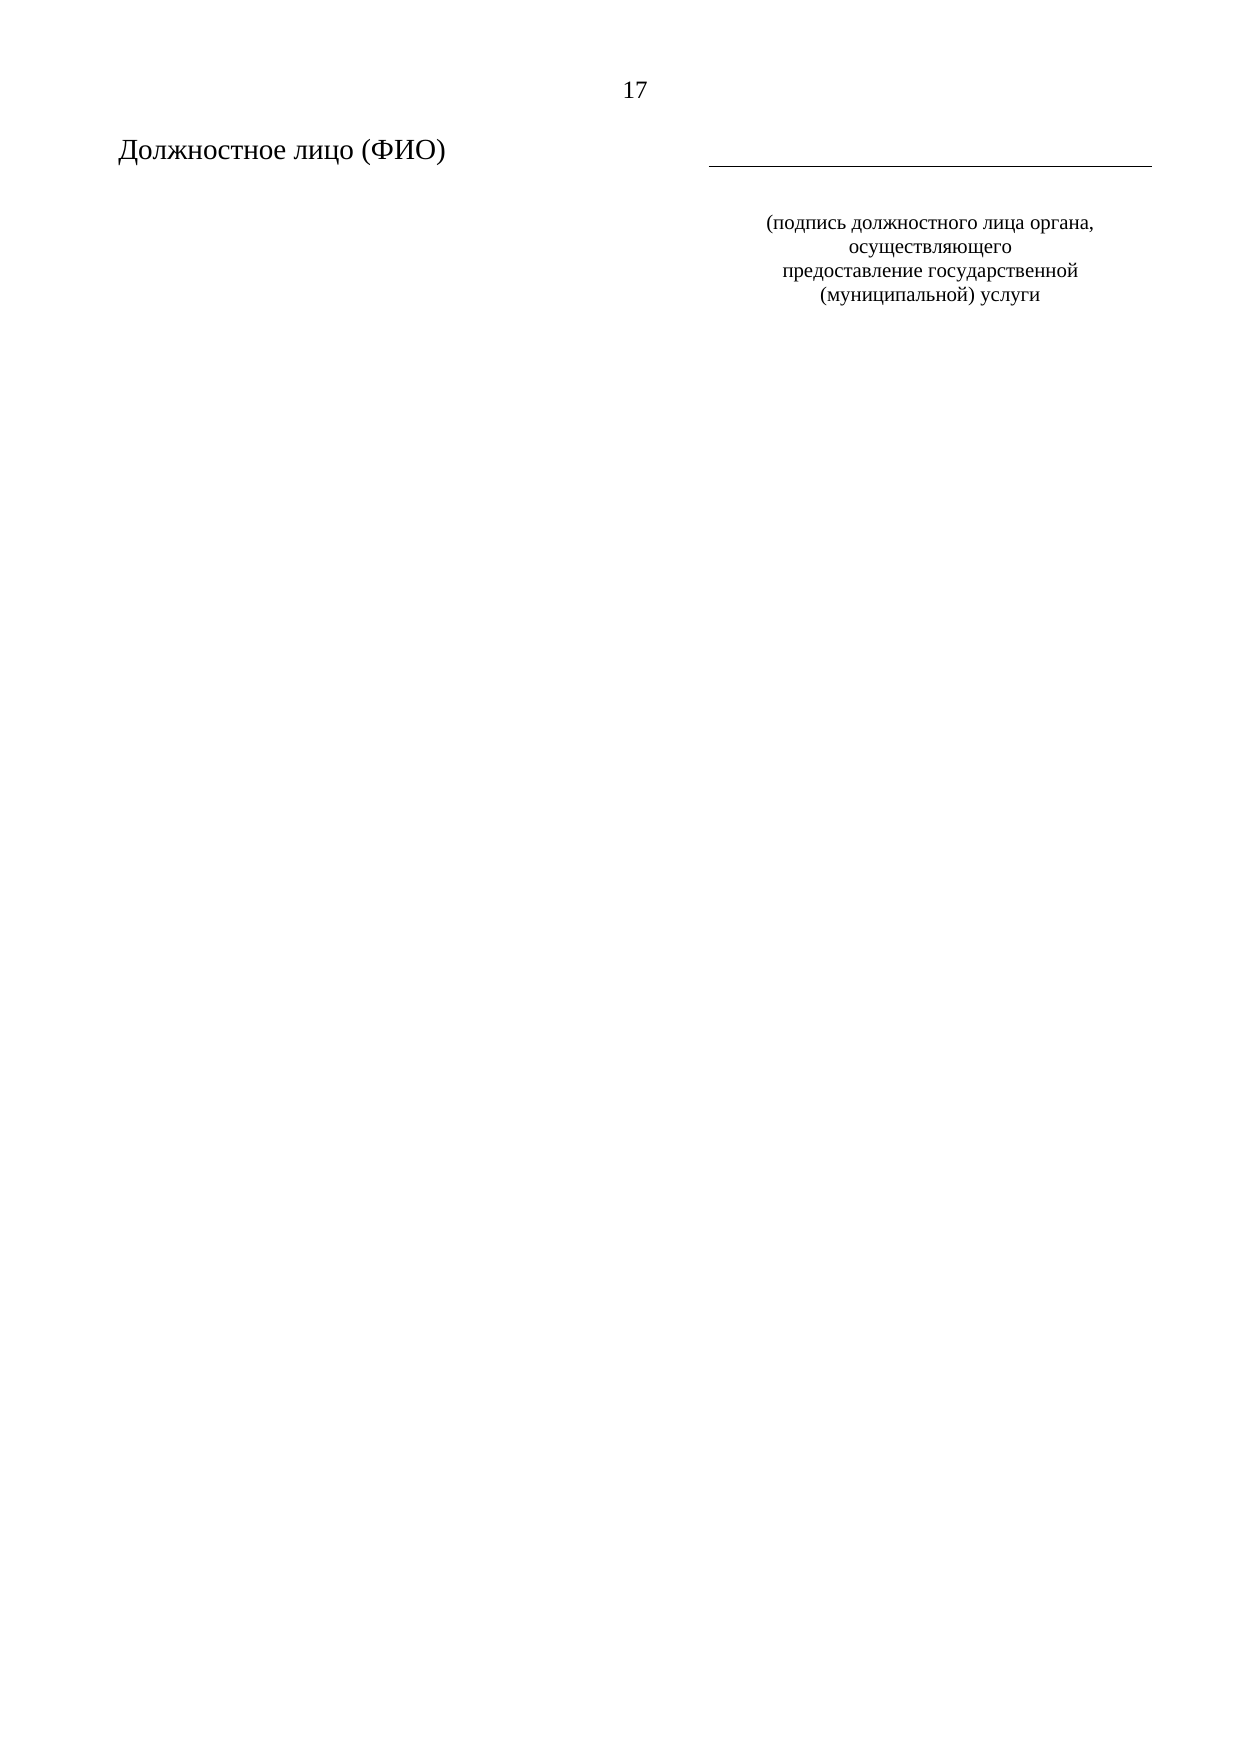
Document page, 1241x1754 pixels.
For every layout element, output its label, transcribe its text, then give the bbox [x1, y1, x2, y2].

text (подпись должностного лица органа, осуществляющего [709, 190, 1152, 238]
text (муниципальной) услуги [709, 262, 1152, 306]
text Должностное лицо (ФИО) [118, 132, 1152, 166]
text предоставление государственной [709, 238, 1152, 262]
